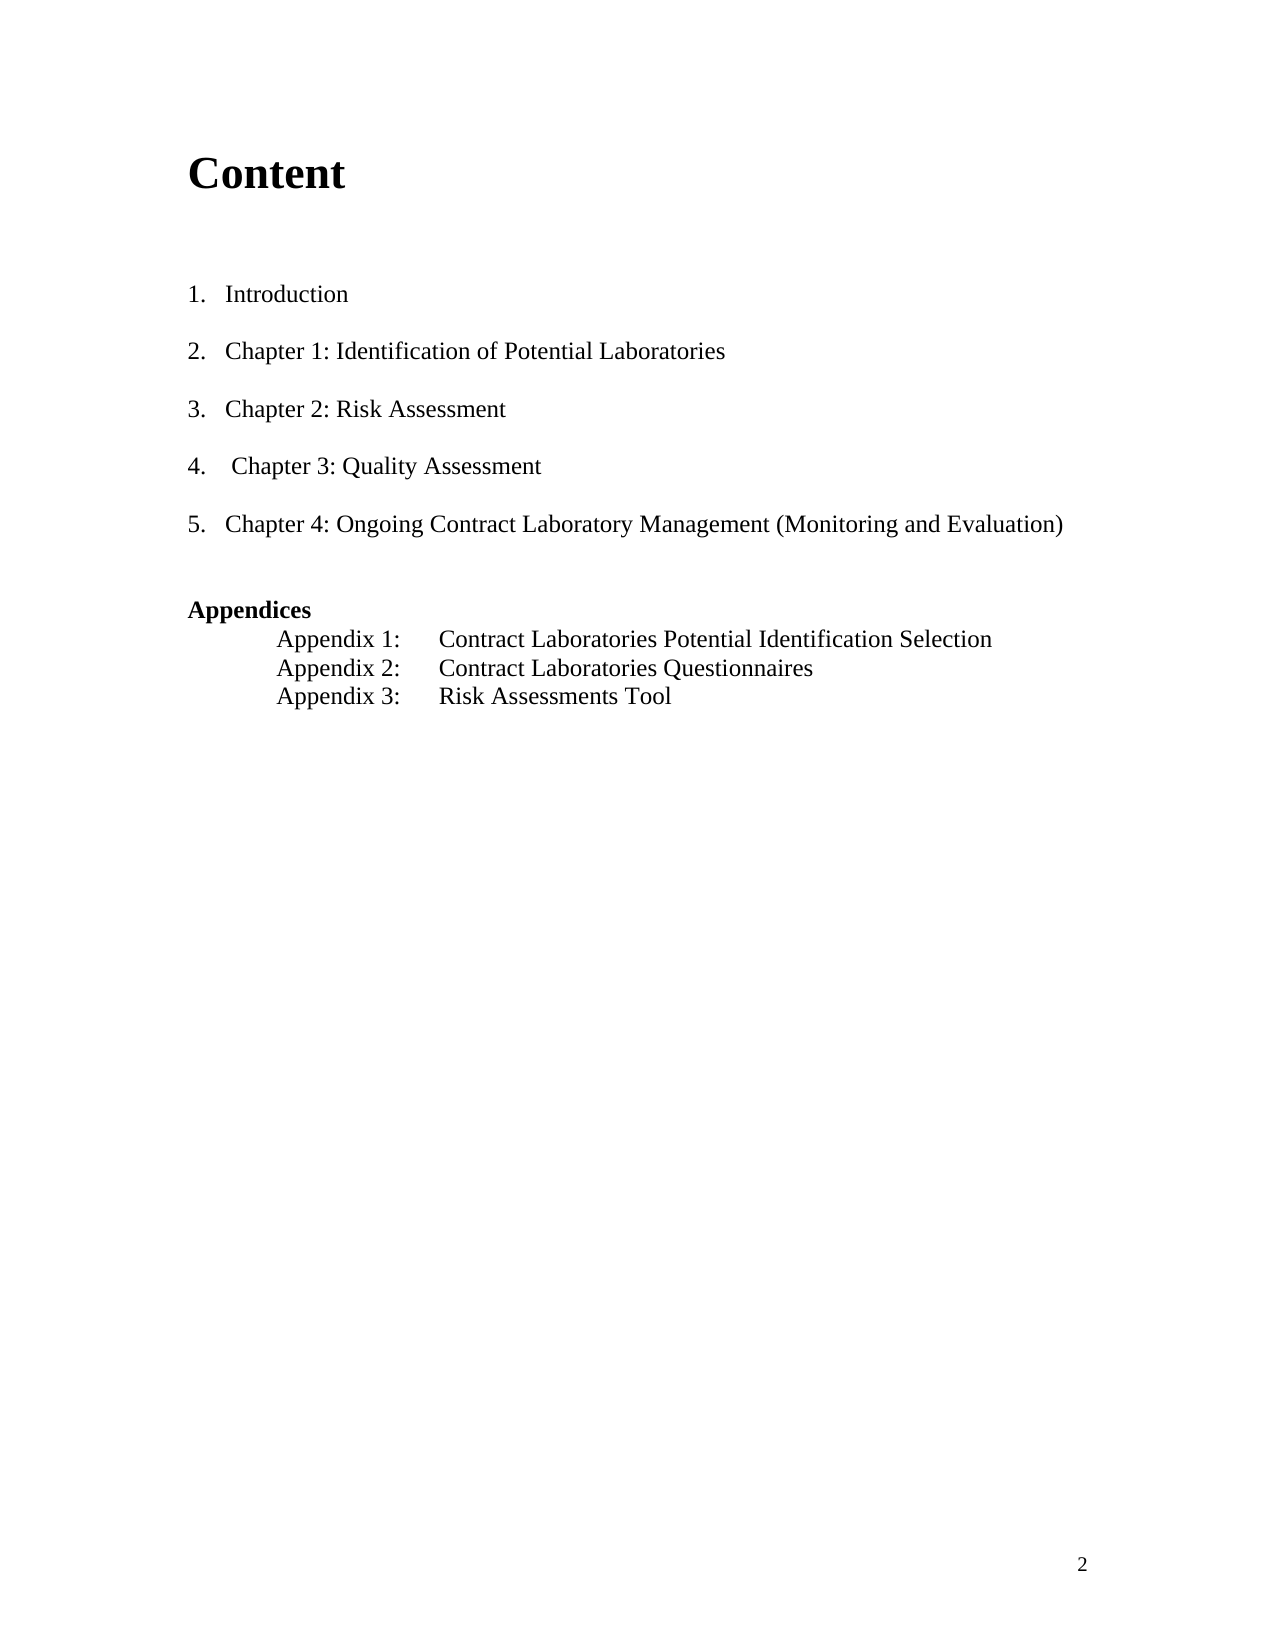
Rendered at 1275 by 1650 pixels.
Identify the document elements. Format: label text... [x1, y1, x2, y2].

list Introduction [187, 279, 1091, 308]
text Appendix 2: Contract Laboratories Questionnaires [187, 653, 1091, 681]
list Chapter 3: Quality Assessment [187, 451, 1091, 480]
text Appendix 1: Contract Laboratories Potential Identification Selection [187, 624, 1091, 653]
list Chapter 2: Risk Assessment [187, 394, 1091, 423]
subtitle Content [187, 150, 1106, 198]
text Appendix 3: Risk Assessments Tool [187, 681, 1091, 710]
text Appendices [187, 595, 1091, 624]
list Chapter 4: Ongoing Contract Laboratory Management (Monitoring and Evaluation) [187, 509, 1091, 538]
list Chapter 1: Identification of Potential Laboratories [187, 336, 1091, 365]
